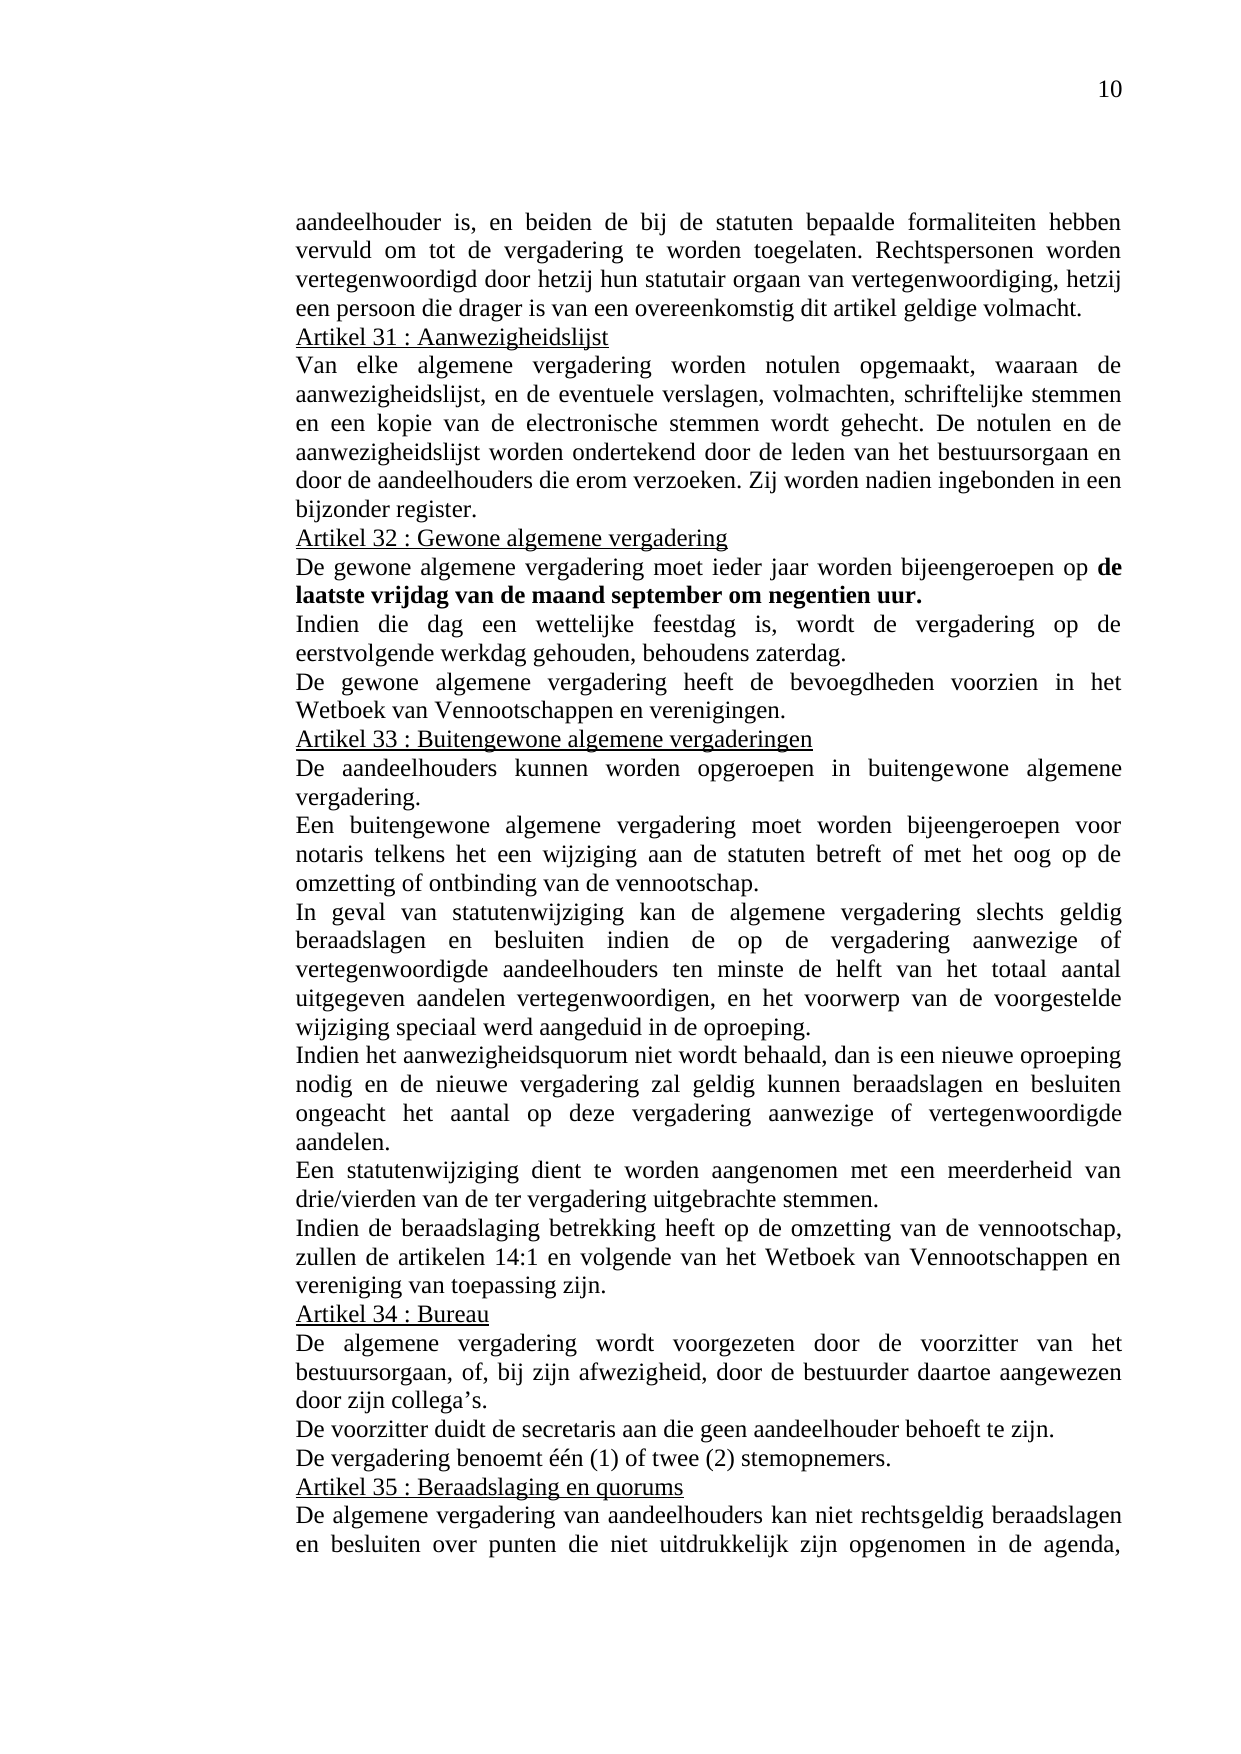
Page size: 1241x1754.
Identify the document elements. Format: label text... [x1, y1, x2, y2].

text Artikel 32 : Gewone algemene vergadering [295, 523, 1122, 552]
text De voorzitter duidt de secretaris aan die geen aandeelhouder behoeft te zijn. [295, 1414, 1122, 1443]
text Artikel 33 : Buitengewone algemene vergaderingen [295, 724, 1122, 753]
text De gewone algemene vergadering moet ieder jaar worden bijeengeroepen op de laatste vrijdag van de maand september om negentien uur. [295, 552, 1122, 609]
text De aandeelhouders kunnen worden opgeroepen in buitengewone algemene vergadering. [295, 753, 1122, 811]
text Indien die dag een wettelijke feestdag is, wordt de vergadering op de eerstvolgende werkdag gehouden, behoudens zaterdag. [295, 609, 1122, 667]
text De vergadering benoemt één (1) of twee (2) stemopnemers. [295, 1443, 1122, 1472]
text Artikel 31 : Aanwezigheidslijst [295, 322, 1122, 351]
text In geval van statutenwijziging kan de algemene vergadering slechts geldig beraadslagen en besluiten indien de op de vergadering aanwezige of vertegenwoordigde aandeelhouders ten minste de helft van het totaal aantal uitgegeven aandelen vertegenwoordigen, en het voorwerp van de voorgestelde wijziging speciaal werd aangeduid in de oproeping. [295, 897, 1122, 1041]
text Een buitengewone algemene vergadering moet worden bijeengeroepen voor notaris telkens het een wijziging aan de statuten betreft of met het oog op de omzetting of ontbinding van de vennootschap. [295, 811, 1122, 897]
text Indien het aanwezigheidsquorum niet wordt behaald, dan is een nieuwe oproeping nodig en de nieuwe vergadering zal geldig kunnen beraadslagen en besluiten ongeacht het aantal op deze vergadering aanwezige of vertegenwoordigde aandelen. [295, 1041, 1122, 1156]
text Indien de beraadslaging betrekking heeft op de omzetting van de vennootschap, zullen de artikelen 14:1 en volgende van het Wetboek van Vennootschappen en vereniging van toepassing zijn. [295, 1213, 1122, 1299]
text Van elke algemene vergadering worden notulen opgemaakt, waaraan de aanwezigheidslijst, en de eventuele verslagen, volmachten, schriftelijke stemmen en een kopie van de electronische stemmen wordt gehecht. De notulen en de aanwezigheidslijst worden ondertekend door de leden van het bestuursorgaan en door de aandeelhouders die erom verzoeken. Zij worden nadien ingebonden in een bijzonder register. [295, 351, 1122, 523]
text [295, 1501, 1122, 1558]
text De algemene vergadering wordt voorgezeten door de voorzitter van het bestuursorgaan, of, bij zijn afwezigheid, door de bestuurder daartoe aangewezen door zijn collega’s. [295, 1328, 1122, 1414]
text Artikel 34 : Bureau [295, 1299, 1122, 1328]
text De gewone algemene vergadering heeft de bevoegdheden voorzien in het Wetboek van Vennootschappen en verenigingen. [295, 667, 1122, 724]
text Artikel 35 : Beraadslaging en quorums [295, 1472, 1122, 1501]
text Een statutenwijziging dient te worden aangenomen met een meerderheid van drie/vierden van de ter vergadering uitgebrachte stemmen. [295, 1156, 1122, 1213]
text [295, 207, 1122, 322]
